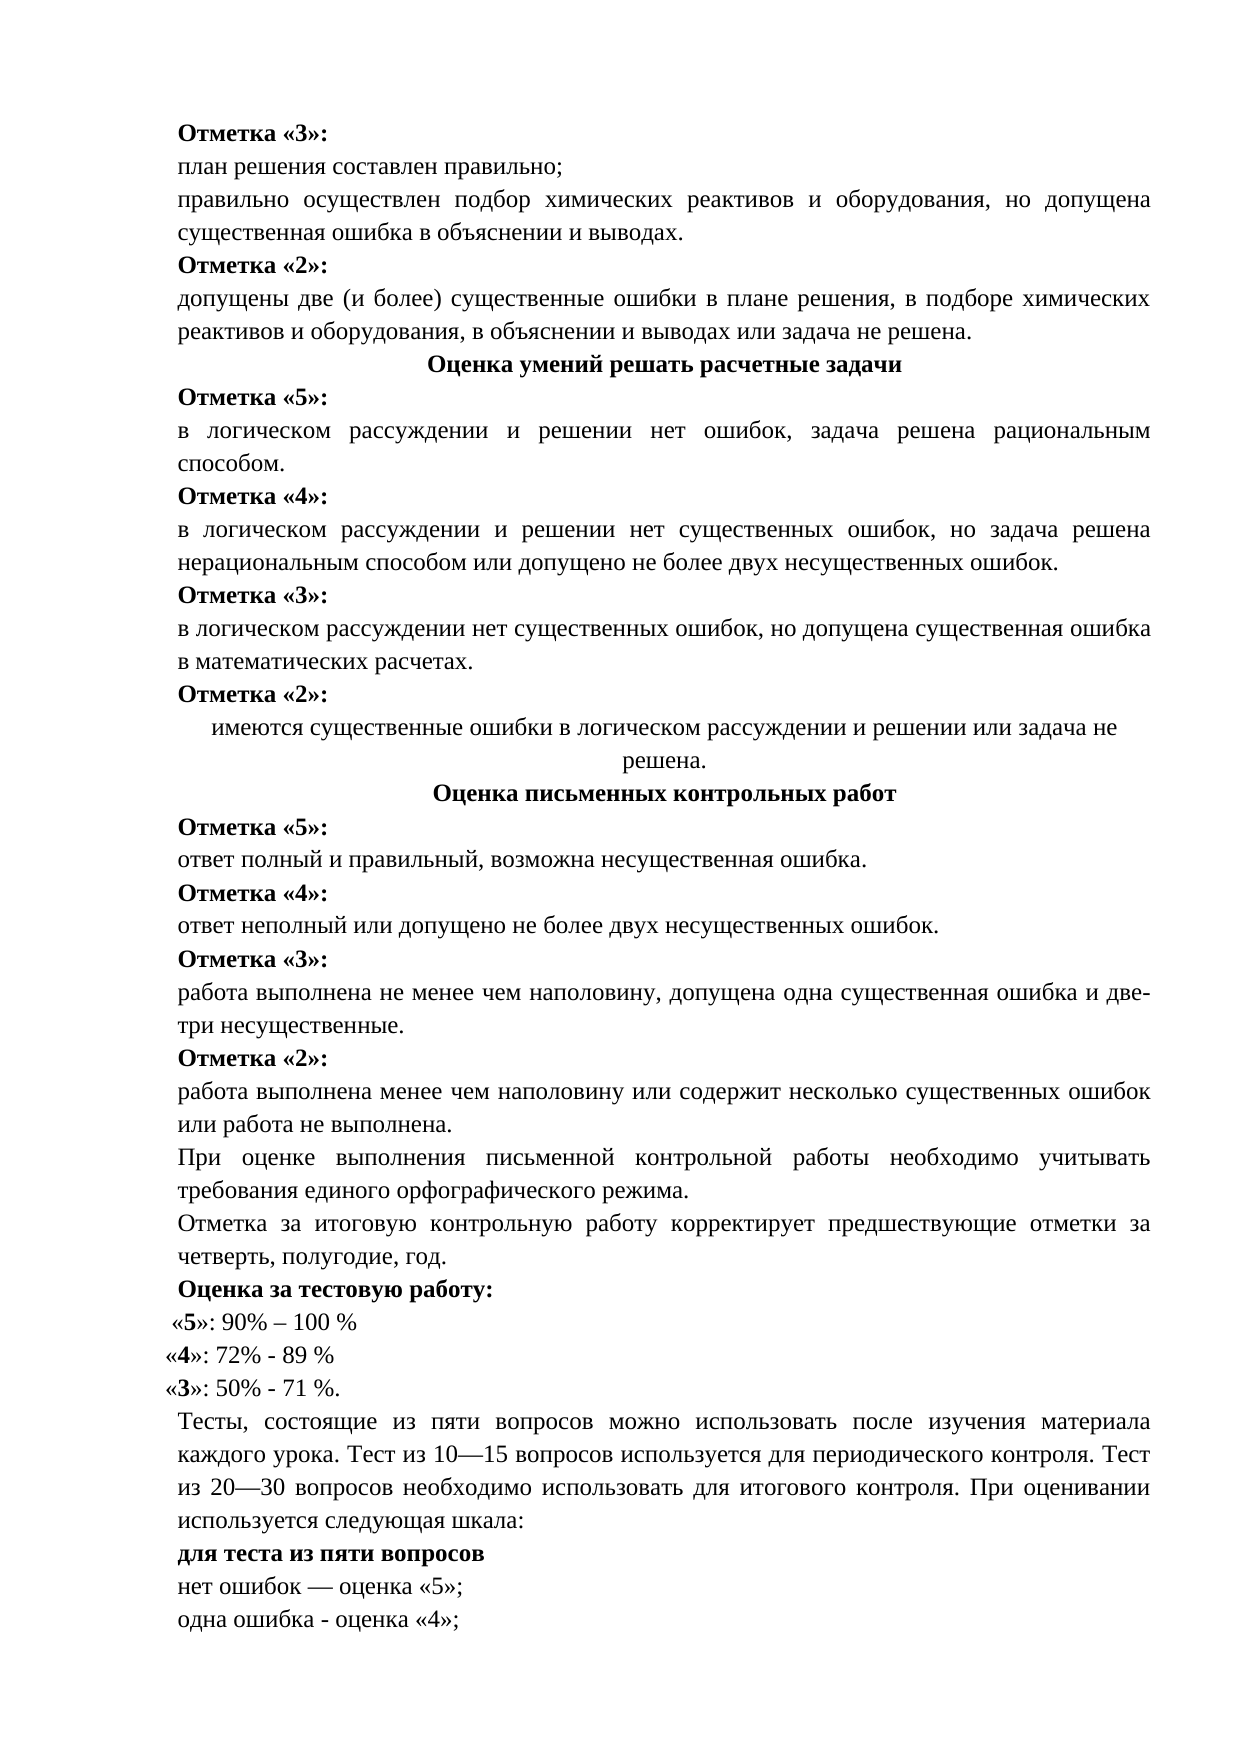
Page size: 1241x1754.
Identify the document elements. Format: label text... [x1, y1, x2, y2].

text ответ полный и правильный, возможна несущественная ошибка. [177, 844, 1152, 873]
text нет ошибок — оценка «5»; [177, 1571, 1152, 1600]
text Отметка «2»: [177, 679, 1152, 708]
text допущены две (и более) существенные ошибки в плане решения, в подборе химических реактивов и оборудования, в объяснении и выводах или задача не решена. [177, 283, 1152, 345]
text При оценке выполнения письменной контрольной работы необходимо учитывать требования единого орфографического режима. [177, 1142, 1152, 1203]
text Отметка «5»: [177, 382, 1152, 411]
text Отметка за итоговую контрольную работу корректирует предшествующие отметки за четверть, полугодие, год. [177, 1208, 1152, 1269]
text Отметка «3»: [177, 580, 1152, 609]
text Оценка за тестовую работу: [177, 1274, 1152, 1303]
text работа выполнена не менее чем наполовину, допущена одна существенная ошибка и две-три несущественные. [177, 977, 1152, 1038]
text Отметка «4»: [177, 481, 1152, 510]
text Отметка «3»: [177, 944, 1152, 972]
text ответ неполный или допущено не более двух несущественных ошибок. [177, 911, 1152, 939]
text Оценка умений решать расчетные задачи [177, 349, 1152, 378]
text работа выполнена менее чем наполовину или содержит несколько существенных ошибок или работа не выполнена. [177, 1076, 1152, 1137]
text Отметка «3»: [177, 118, 1152, 147]
text в логическом рассуждении и решении нет ошибок, задача решена рациональным способом. [177, 415, 1152, 477]
text Отметка «5»: [177, 812, 1152, 840]
text Отметка «2»: [177, 250, 1152, 279]
text «5»: 90% – 100 % «4»: 72% - 89 % «3»: 50% - 71 %. [165, 1307, 1152, 1402]
text в логическом рассуждении нет существенных ошибок, но допущена существенная ошибка в математических расчетах. [177, 613, 1152, 675]
text одна ошибка - оценка «4»; [177, 1604, 1152, 1633]
text в логическом рассуждении и решении нет существенных ошибок, но задача решена нерациональным способом или допущено не более двух несущественных ошибок. [177, 514, 1152, 576]
text Отметка «2»: [177, 1043, 1152, 1071]
text Тесты, состоящие из пяти вопросов можно использовать после изучения материала каждого урока. Тест из 10—15 вопросов используется для периодического контроля. Тест из 20—30 вопросов необходимо использовать для итогового контроля. При оценивании используется следующая шкала: [177, 1406, 1152, 1534]
text план решения составлен правильно; [177, 151, 1152, 180]
text для теста из пяти вопросов [177, 1538, 1152, 1567]
text правильно осуществлен подбор химических реактивов и оборудования, но допущена существенная ошибка в объяснении и выводах. [177, 184, 1152, 246]
text Отметка «4»: [177, 878, 1152, 906]
text имеются существенные ошибки в логическом рассуждении и решении или задача не решена. Оценка письменных контрольных работ [177, 712, 1152, 807]
